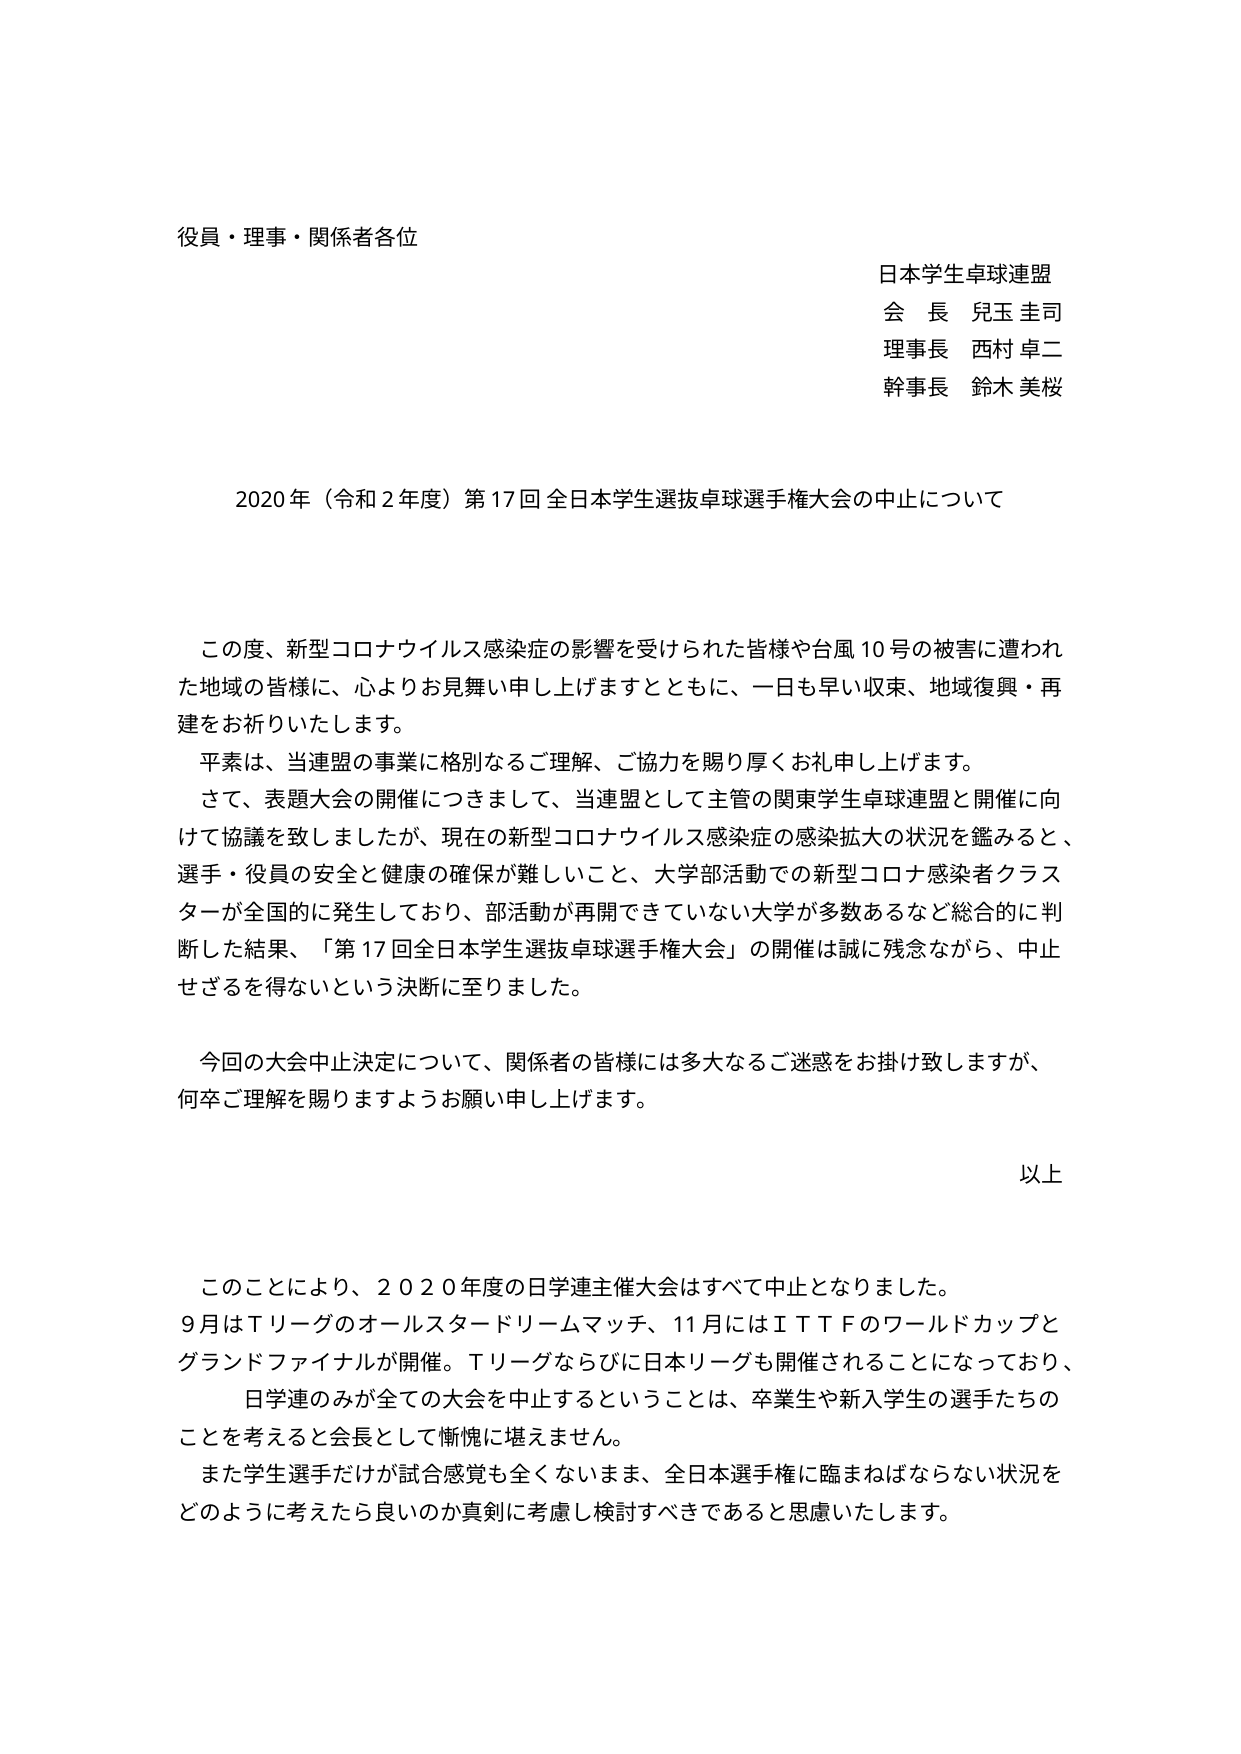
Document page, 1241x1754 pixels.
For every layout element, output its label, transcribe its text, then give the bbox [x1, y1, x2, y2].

text 会 長 兒玉 圭司 [177, 292, 1063, 329]
text ９月はＴリーグのオールスタードリームマッチ、11月にはＩＴＴＦのワールドカップと グランドファイナルが開催。Ｔリーグならびに日本リーグも開催されることになっており、 日学連のみが全ての大会を中止するということは、卒業生や新入学生の選手たちのことを考えると会長として慚愧に堪えません。 [177, 1304, 1063, 1454]
text このことにより、２０２０年度の日学連主催大会はすべて中止となりました。 [177, 1267, 1063, 1304]
text さて、表題大会の開催につきまして、当連盟として主管の関東学生卓球連盟と開催に向けて協議を致しましたが、現在の新型コロナウイルス感染症の感染拡大の状況を鑑みると、選手・役員の安全と健康の確保が難しいこと、大学部活動での新型コロナ感染者クラスターが全国的に発生しており、部活動が再開できていない大学が多数あるなど総合的に判断した結果、「第17回全日本学生選抜卓球選手権大会」の開催は誠に残念ながら、中止せざるを得ないという決断に至りました。 [177, 779, 1063, 1004]
text 今回の大会中止決定について、関係者の皆様には多⼤なるご迷惑をお掛け致しますが、何卒ご理解を賜りますようお願い申し上げます。 [177, 1042, 1063, 1117]
text 幹事長 鈴木 美桜 [177, 367, 1063, 404]
text 日本学生卓球連盟 [177, 254, 1052, 292]
text 役員・理事・関係者各位 [177, 217, 1063, 254]
text 理事長 西村 卓二 [177, 329, 1063, 367]
text 2020年（令和2年度）第17回 全日本学生選抜卓球選手権大会の中止について [177, 479, 1063, 517]
text また学生選手だけが試合感覚も全くないまま、全日本選手権に臨まねばならない状況をどのように考えたら良いのか真剣に考慮し検討すべきであると思慮いたします。 [177, 1454, 1063, 1529]
text 以上 [177, 1154, 1063, 1192]
text 平素は、当連盟の事業に格別なるご理解、ご協力を賜り厚くお礼申し上げます。 [177, 742, 1063, 779]
text この度、新型コロナウイルス感染症の影響を受けられた皆様や台風10号の被害に遭われた地域の皆様に、心よりお見舞い申し上げますとともに、一日も早い収束、地域復興・再建をお祈りいたします。 [177, 629, 1063, 742]
